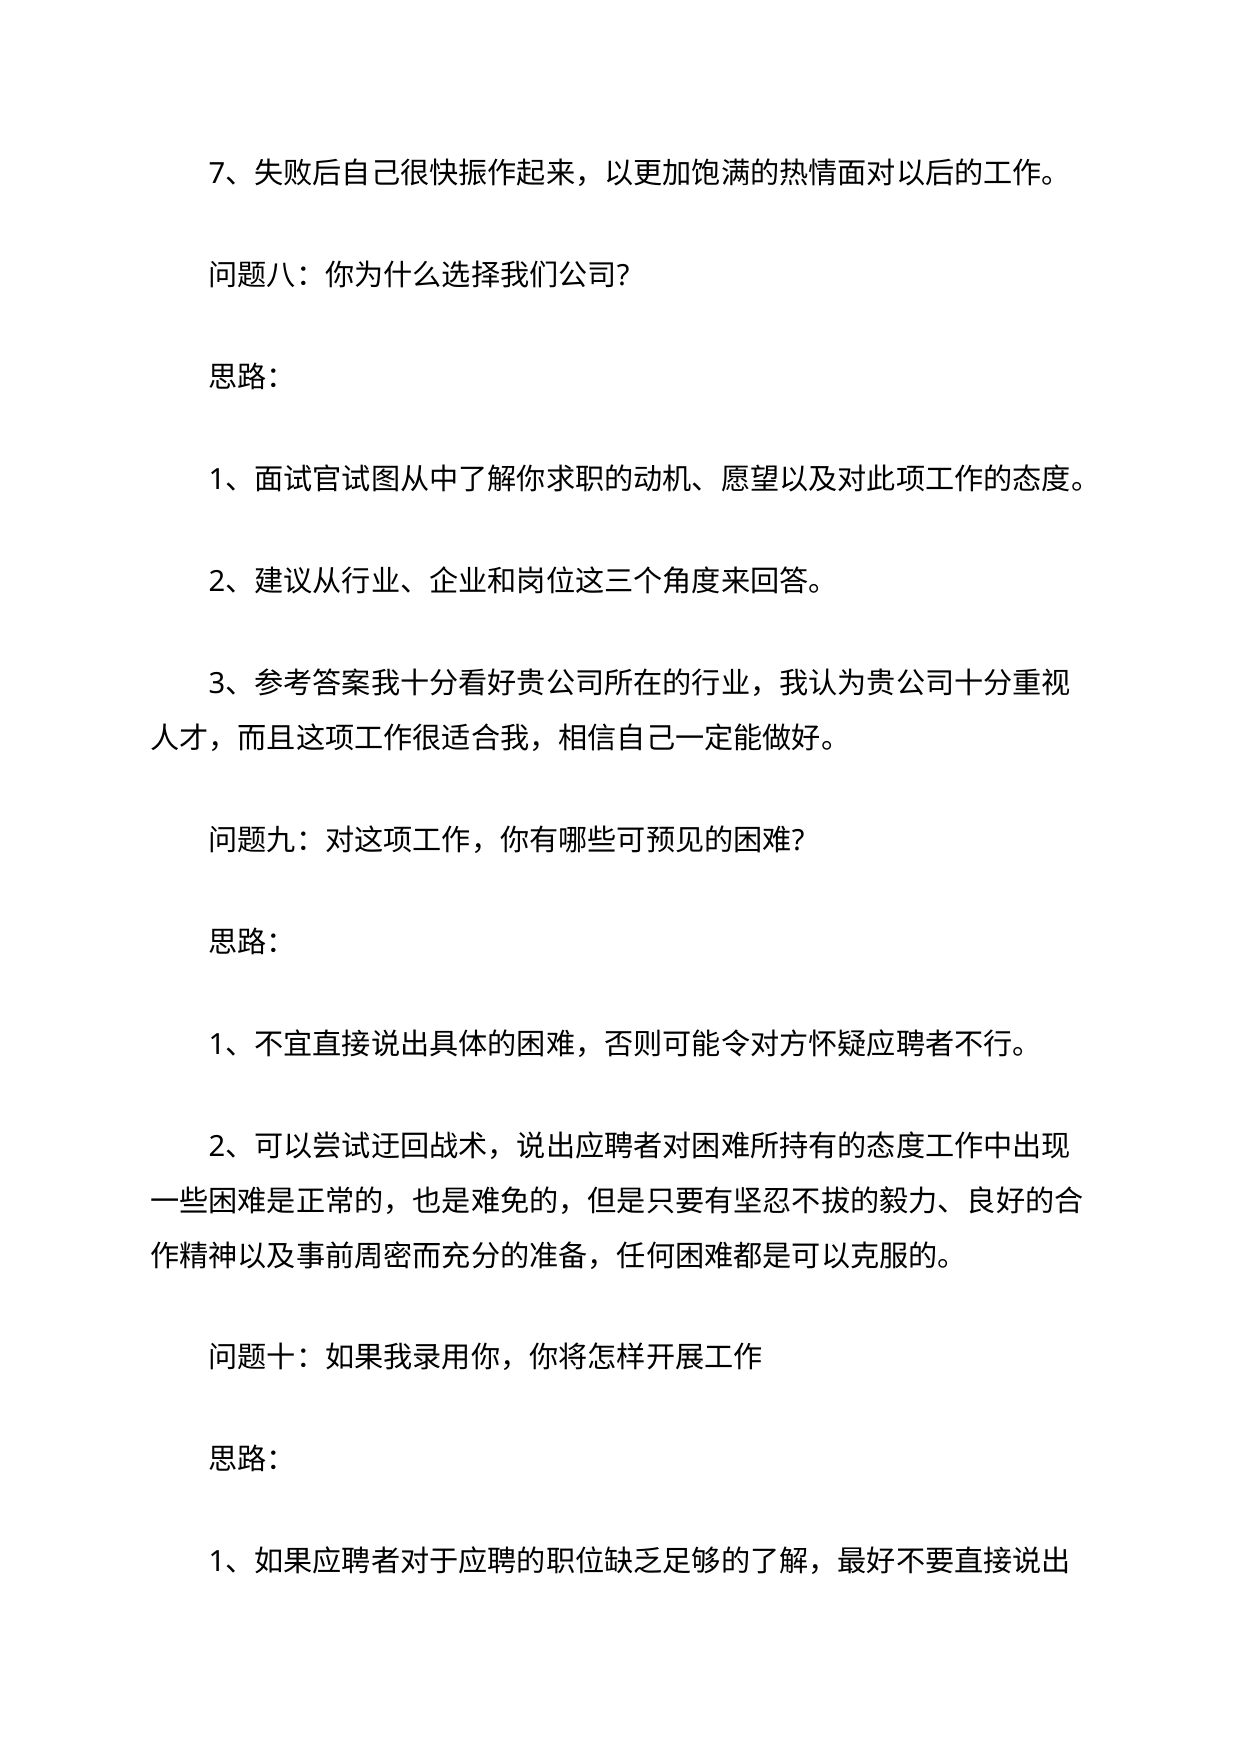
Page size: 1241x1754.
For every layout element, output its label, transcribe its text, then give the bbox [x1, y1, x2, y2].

text 1、面试官试图从中了解你求职的动机、愿望以及对此项工作的态度。 [150, 456, 1090, 498]
text 1、不宜直接说出具体的困难，否则可能令对方怀疑应聘者不行。 [150, 1020, 1090, 1063]
text 问题十：如果我录用你，你将怎样开展工作 [150, 1334, 1090, 1376]
text 思路： [150, 354, 1090, 396]
text 2、建议从行业、企业和岗位这三个角度来回答。 [150, 558, 1090, 600]
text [150, 1537, 1090, 1580]
text 3、参考答案我十分看好贵公司所在的行业，我认为贵公司十分重视人才，而且这项工作很适合我，相信自己一定能做好。 [150, 660, 1090, 757]
text 7、失败后自己很快振作起来，以更加饱满的热情面对以后的工作。 [150, 150, 1090, 192]
text 2、可以尝试迂回战术，说出应聘者对困难所持有的态度工作中出现一些困难是正常的，也是难免的，但是只要有坚忍不拔的毅力、良好的合作精神以及事前周密而充分的准备，任何困难都是可以克服的。 [150, 1122, 1090, 1274]
text 思路： [150, 918, 1090, 961]
text 问题九：对这项工作，你有哪些可预见的困难? [150, 816, 1090, 859]
text 问题八：你为什么选择我们公司? [150, 252, 1090, 294]
text 思路： [150, 1436, 1090, 1478]
